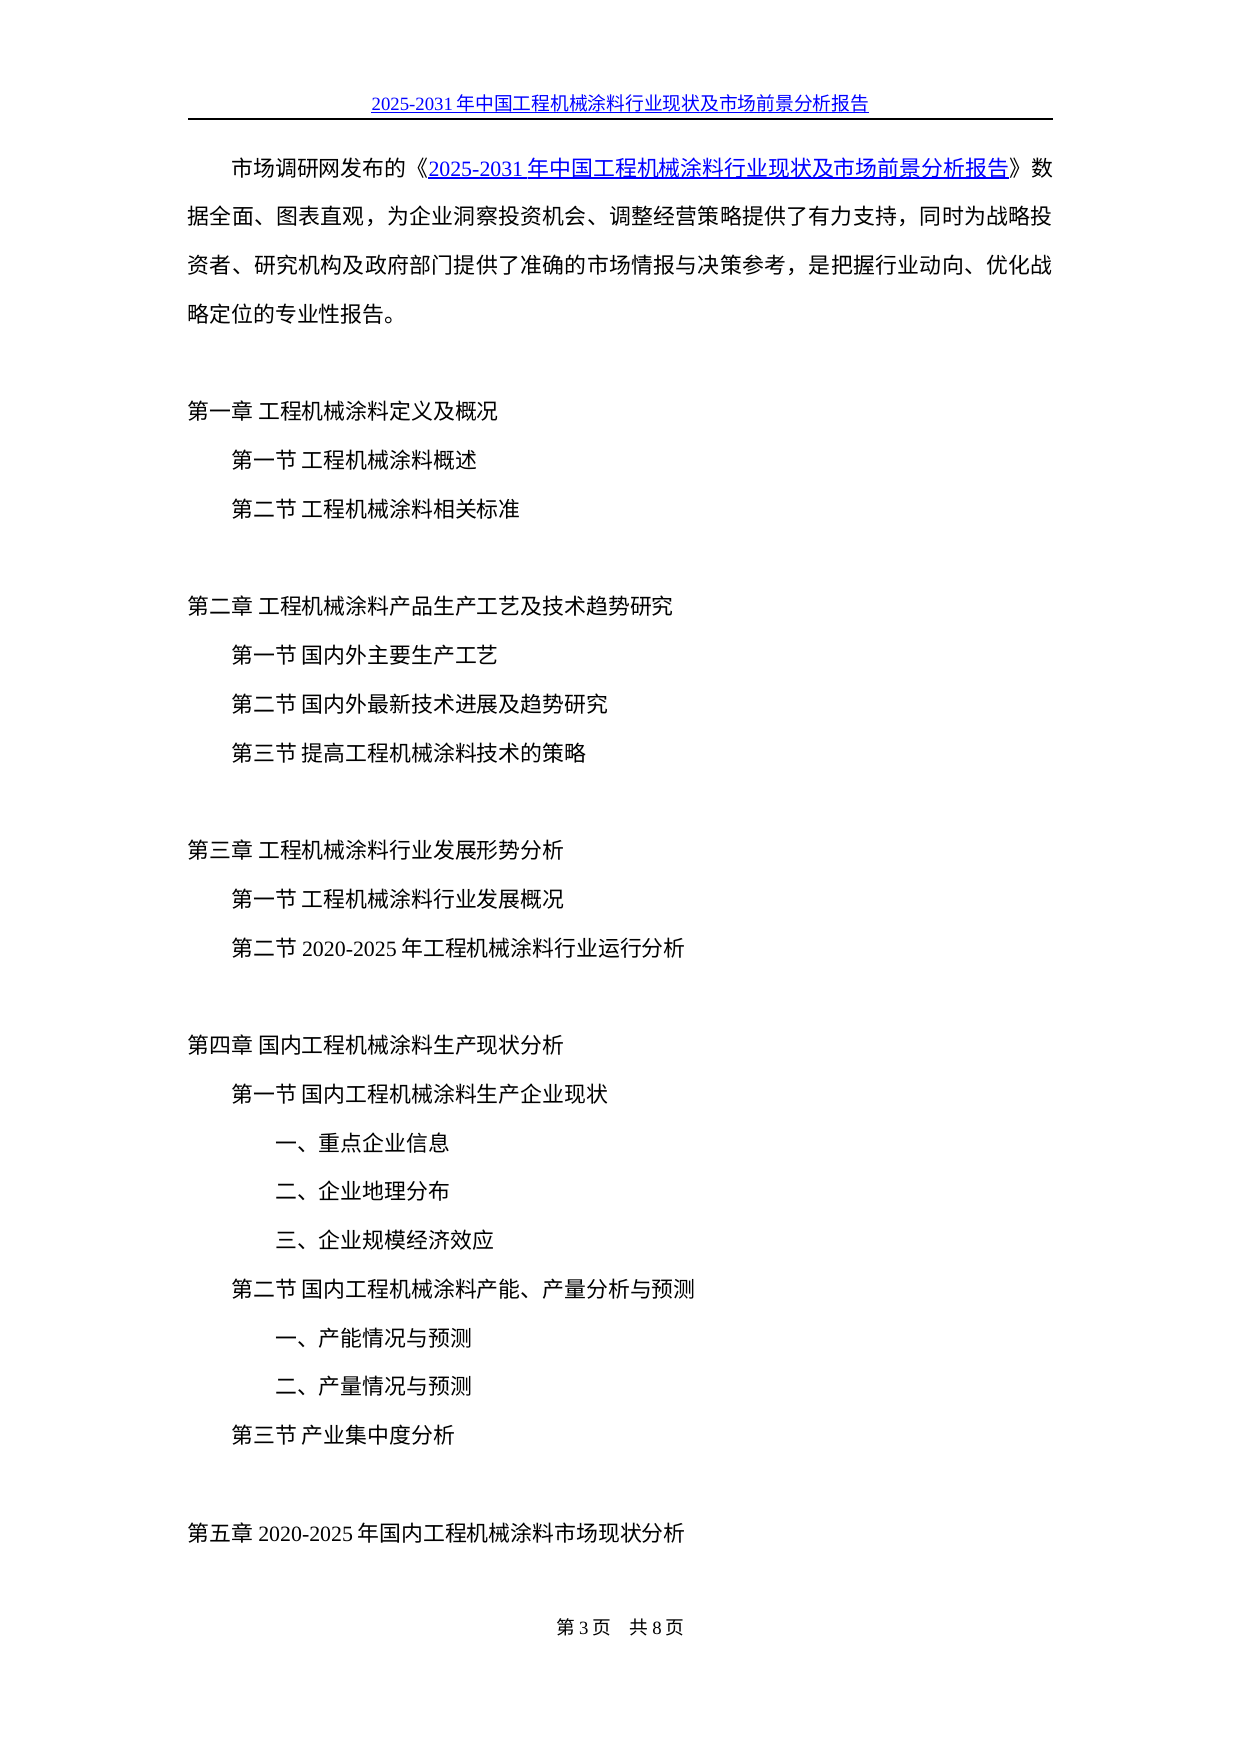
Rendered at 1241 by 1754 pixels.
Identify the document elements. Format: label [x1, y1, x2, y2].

text [187, 150, 1053, 1548]
